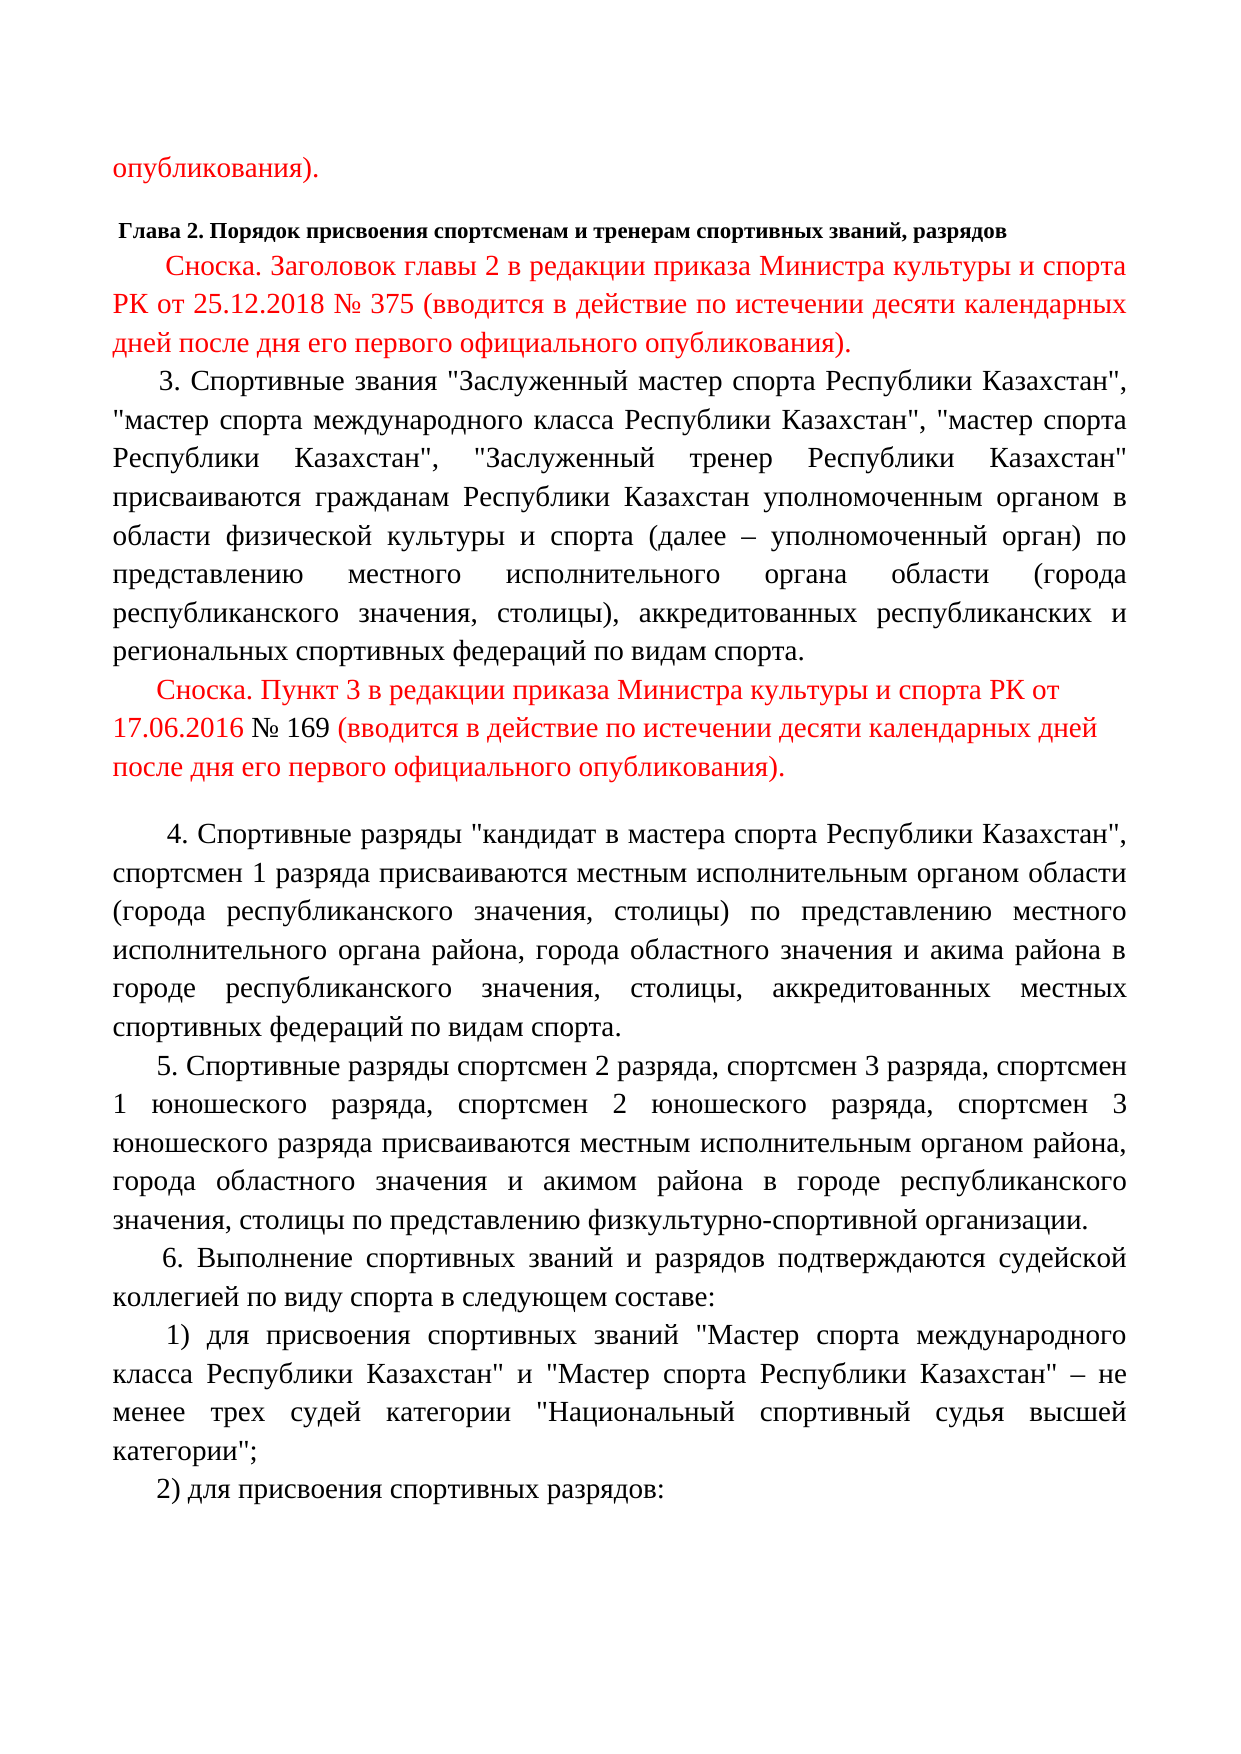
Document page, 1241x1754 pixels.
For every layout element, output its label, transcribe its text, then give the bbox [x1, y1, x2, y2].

text 3. Спортивные звания "Заслуженный мастер спорта Республики Казахстан", "мастер спорта международного класса Республики Казахстан", "мастер спорта Республики Казахстан", "Заслуженный тренер Республики Казахстан" присваиваются гражданам Республики Казахстан уполномоченным органом в области физической культуры и спорта (далее – уполномоченный орган) по представлению местного исполнительного органа области (города республиканского значения, столицы), аккредитованных республиканских и региональных спортивных федераций по видам спорта. [112, 363, 1128, 667]
text 4. Спортивные разряды "кандидат в мастера спорта Республики Казахстан", спортсмен 1 разряда присваиваются местным исполнительным органом области (города республиканского значения, столицы) по представлению местного исполнительного органа района, города областного значения и акима района в городе республиканского значения, столицы, аккредитованных местных спортивных федераций по видам спорта. [112, 816, 1128, 1043]
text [112, 150, 1128, 214]
text Глава 2. Порядок присвоения спортсменам и тренерам спортивных званий, разрядов [112, 218, 1128, 244]
text 5. Спортивные разряды спортсмен 2 разряда, спортсмен 3 разряда, спортсмен 1 юношеского разряда, спортсмен 2 юношеского разряда, спортсмен 3 юношеского разряда присваиваются местным исполнительным органом района, города областного значения и акимом района в городе республиканского значения, столицы по представлению физкультурно-спортивной организации. [112, 1048, 1128, 1235]
text 2) для присвоения спортивных разрядов: [112, 1472, 1128, 1505]
text 6. Выполнение спортивных званий и разрядов подтверждаются судейской коллегией по виду спорта в следующем составе: [112, 1240, 1128, 1312]
text Сноска. Пункт 3 в редакции приказа Министра культуры и спорта РК от 17.06.2016 № 169 (вводится в действие по истечении десяти календарных дней после дня его первого официального опубликования). [112, 672, 1128, 813]
text 1) для присвоения спортивных званий "Мастер спорта международного класса Республики Казахстан" и "Мастер спорта Республики Казахстан" – не менее трех судей категории "Национальный спортивный судья высшей категории"; [112, 1317, 1128, 1467]
text Сноска. Заголовок главы 2 в редакции приказа Министра культуры и спорта РК от 25.12.2018 № 375 (вводится в действие по истечении десяти календарных дней после дня его первого официального опубликования). [112, 248, 1128, 358]
